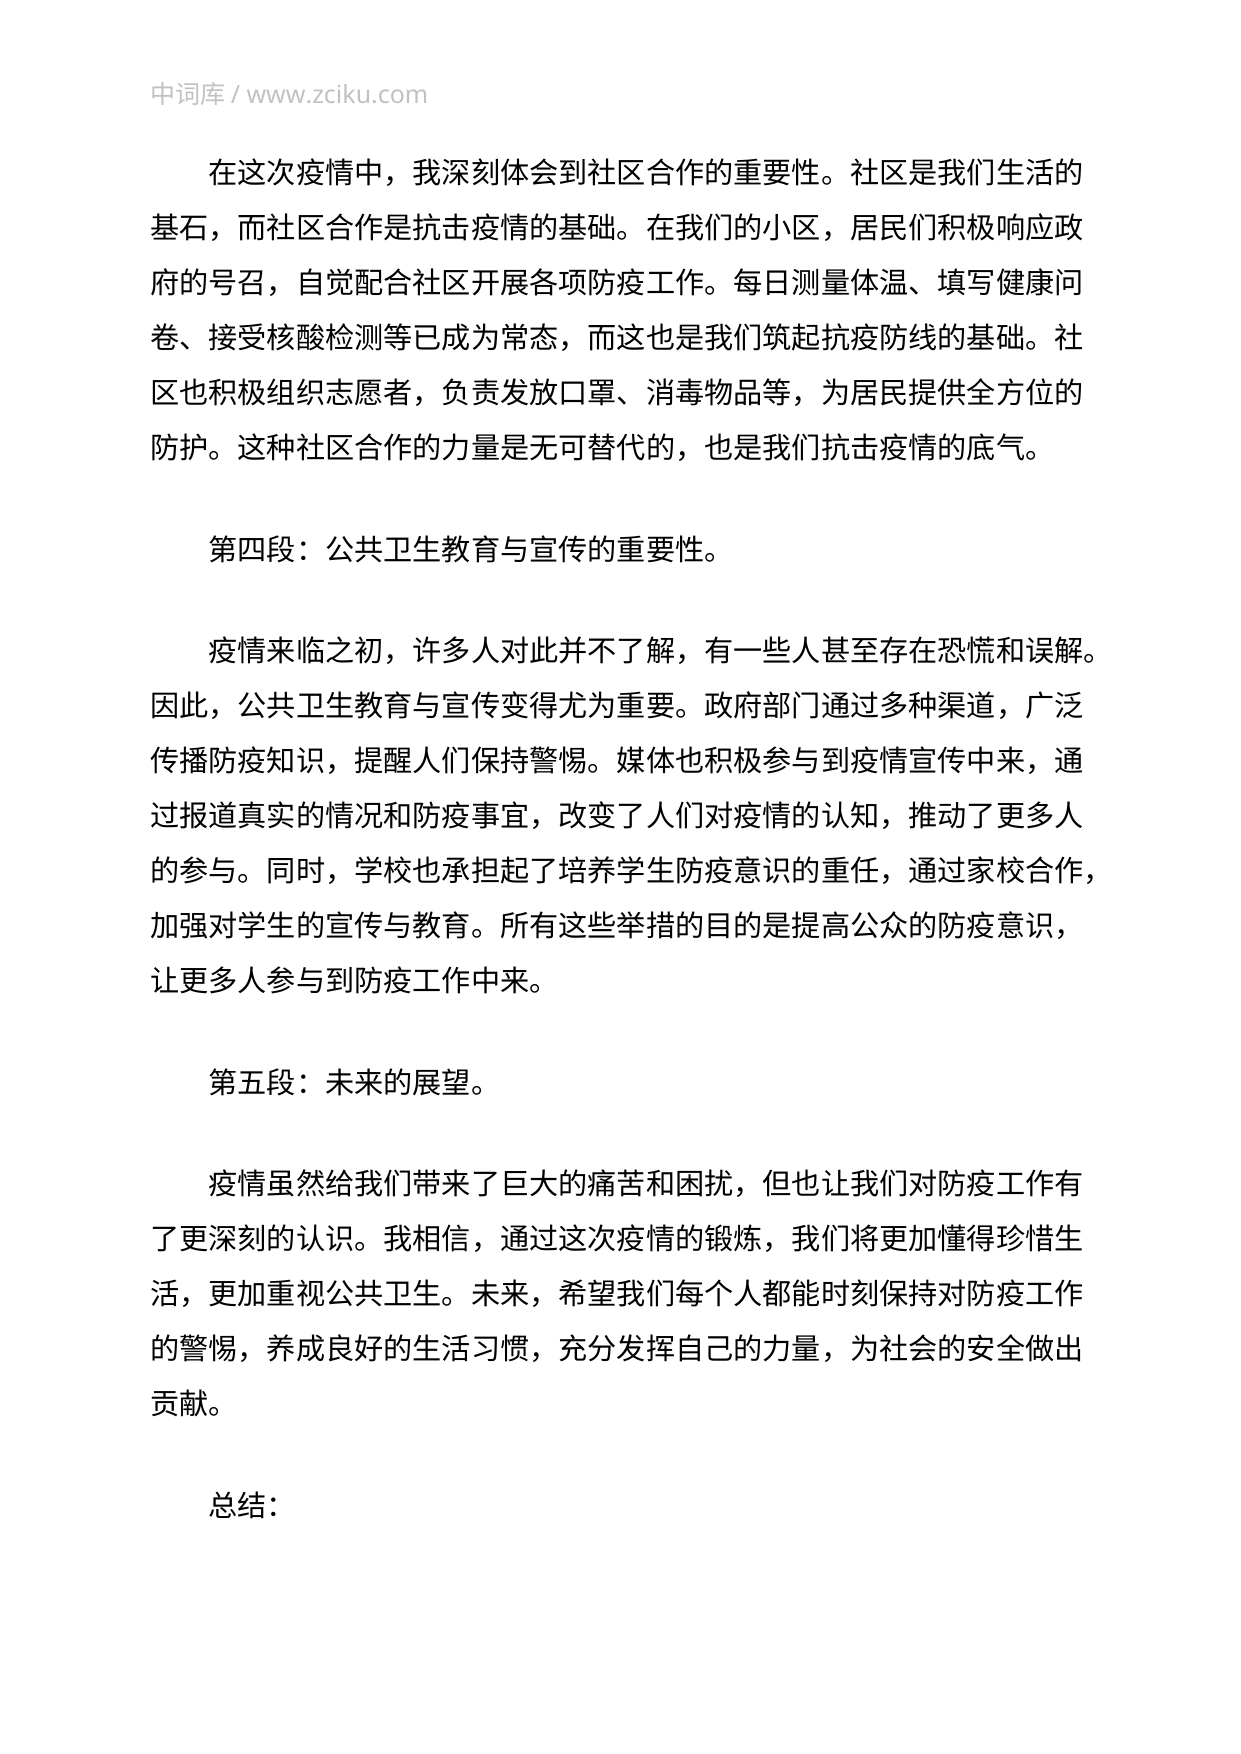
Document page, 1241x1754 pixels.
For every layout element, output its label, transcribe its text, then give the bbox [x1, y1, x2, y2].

text 第四段：公共卫生教育与宣传的重要性。 [150, 526, 1090, 568]
text 疫情虽然给我们带来了巨大的痛苦和困扰，但也让我们对防疫工作有了更深刻的认识。我相信，通过这次疫情的锻炼，我们将更加懂得珍惜生活，更加重视公共卫生。未来，希望我们每个人都能时刻保持对防疫工作的警惕，养成良好的生活习惯，充分发挥自己的力量，为社会的安全做出贡献。 [150, 1161, 1090, 1423]
text 第五段：未来的展望。 [150, 1059, 1090, 1101]
text 疫情来临之初，许多人对此并不了解，有一些人甚至存在恐慌和误解。因此，公共卫生教育与宣传变得尤为重要。政府部门通过多种渠道，广泛传播防疫知识，提醒人们保持警惕。媒体也积极参与到疫情宣传中来，通过报道真实的情况和防疫事宜，改变了人们对疫情的认知，推动了更多人的参与。同时，学校也承担起了培养学生防疫意识的重任，通过家校合作，加强对学生的宣传与教育。所有这些举措的目的是提高公众的防疫意识，让更多人参与到防疫工作中来。 [150, 628, 1090, 1000]
text 在这次疫情中，我深刻体会到社区合作的重要性。社区是我们生活的基石，而社区合作是抗击疫情的基础。在我们的小区，居民们积极响应政府的号召，自觉配合社区开展各项防疫工作。每日测量体温、填写健康问卷、接受核酸检测等已成为常态，而这也是我们筑起抗疫防线的基础。社区也积极组织志愿者，负责发放口罩、消毒物品等，为居民提供全方位的防护。这种社区合作的力量是无可替代的，也是我们抗击疫情的底气。 [150, 150, 1090, 467]
text 总结： [150, 1482, 1090, 1524]
